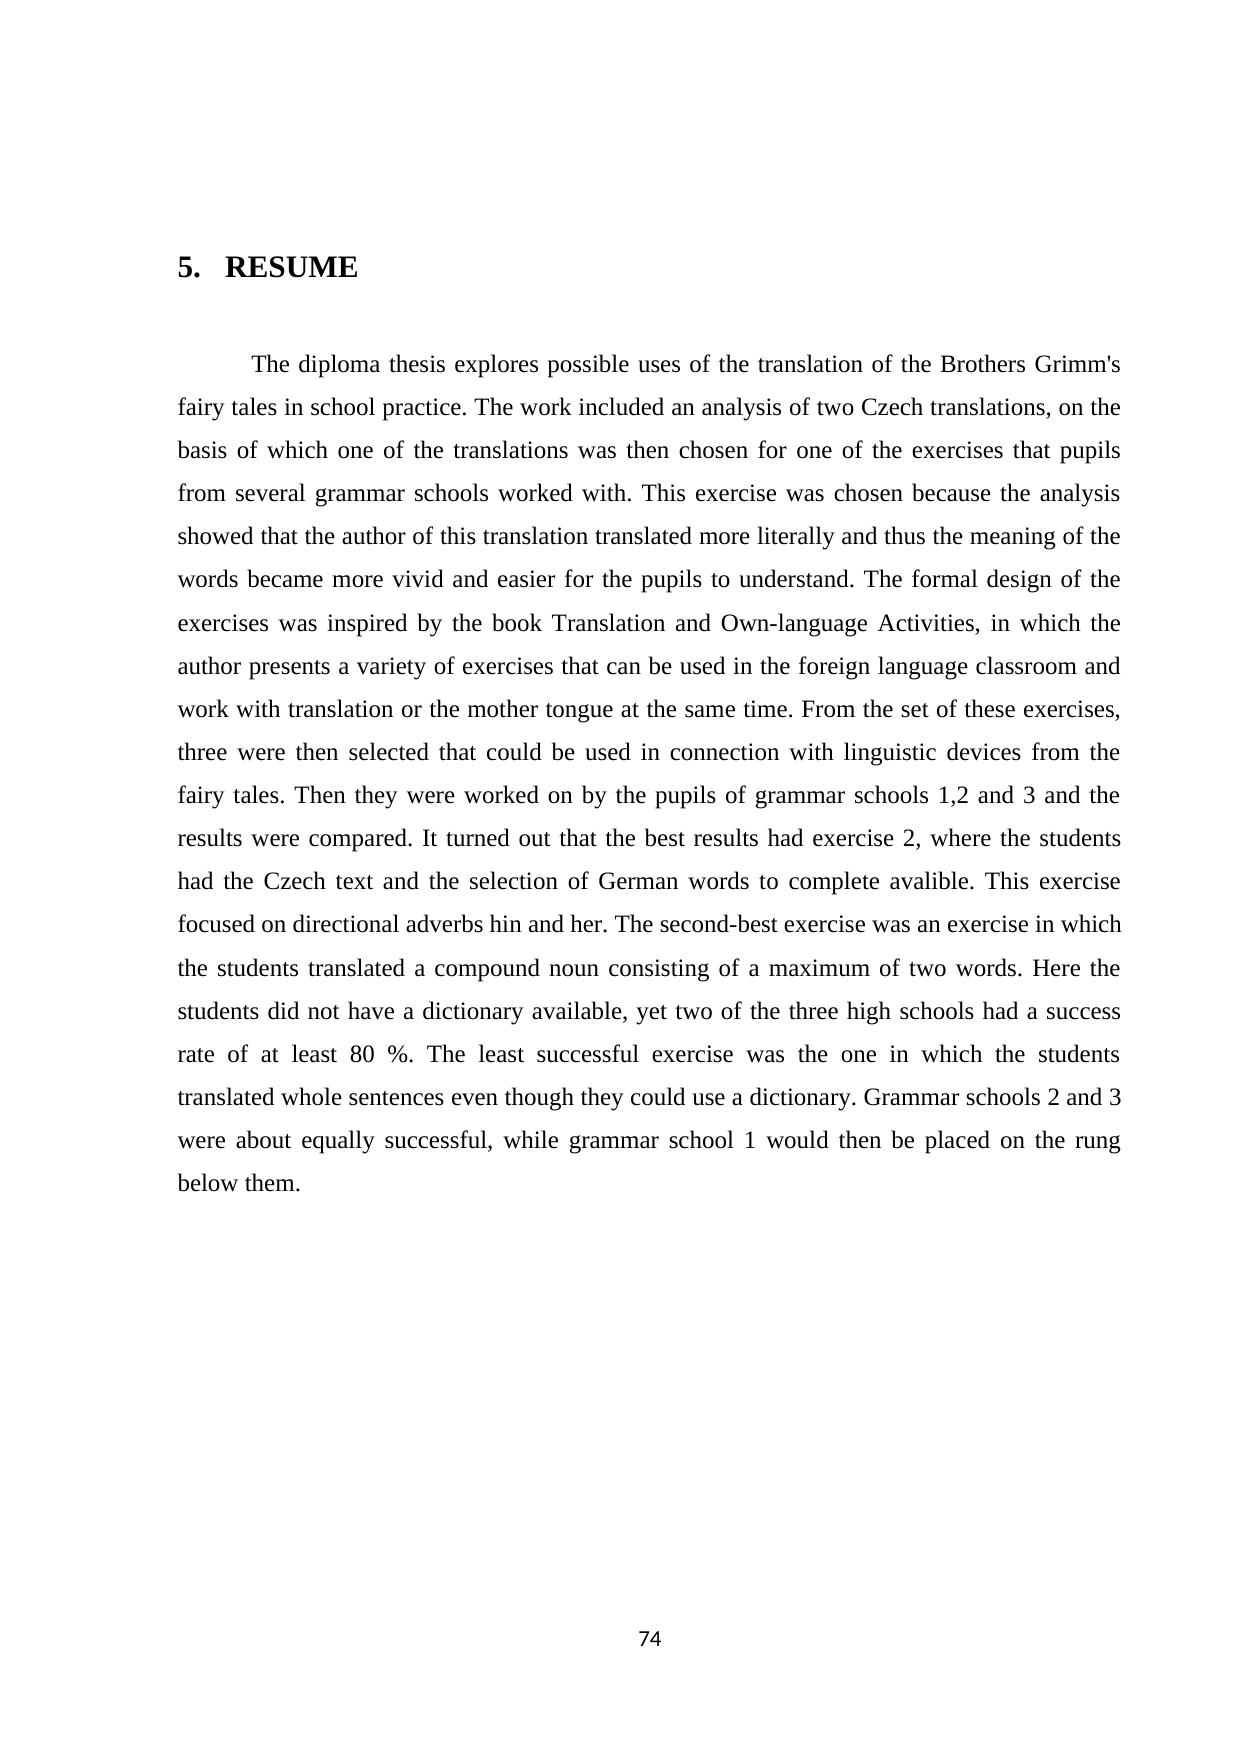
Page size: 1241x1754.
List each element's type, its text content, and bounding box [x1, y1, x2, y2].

subtitle RESUME [177, 249, 1122, 285]
text The diploma thesis explores possible uses of the translation of the Brothers Grimm's fairy tales in school practice. The work included an analysis of two Czech translations, on the basis of which one of the translations was then chosen for one of the exercises that pupils from several grammar schools worked with. This exercise was chosen because the analysis showed that the author of this translation translated more literally and thus the meaning of the words became more vivid and easier for the pupils to understand. The formal design of the exercises was inspired by the book Translation and Own-language Activities, in which the author presents a variety of exercises that can be used in the foreign language classroom and work with translation or the mother tongue at the same time. From the set of these exercises, three were then selected that could be used in connection with linguistic devices from the fairy tales. Then they were worked on by the pupils of grammar schools 1,2 and 3 and the results were compared. It turned out that the best results had exercise 2, where the students had the Czech text and the selection of German words to complete avalible. This exercise focused on directional adverbs hin and her. The second-best exercise was an exercise in which the students translated a compound noun consisting of a maximum of two words. Here the students did not have a dictionary available, yet two of the three high schools had a success rate of at least 80 %. The least successful exercise was the one in which the students translated whole sentences even though they could use a dictionary. Grammar schools 2 and 3 were about equally successful, while grammar school 1 would then be placed on the rung below them. [177, 349, 1122, 1197]
